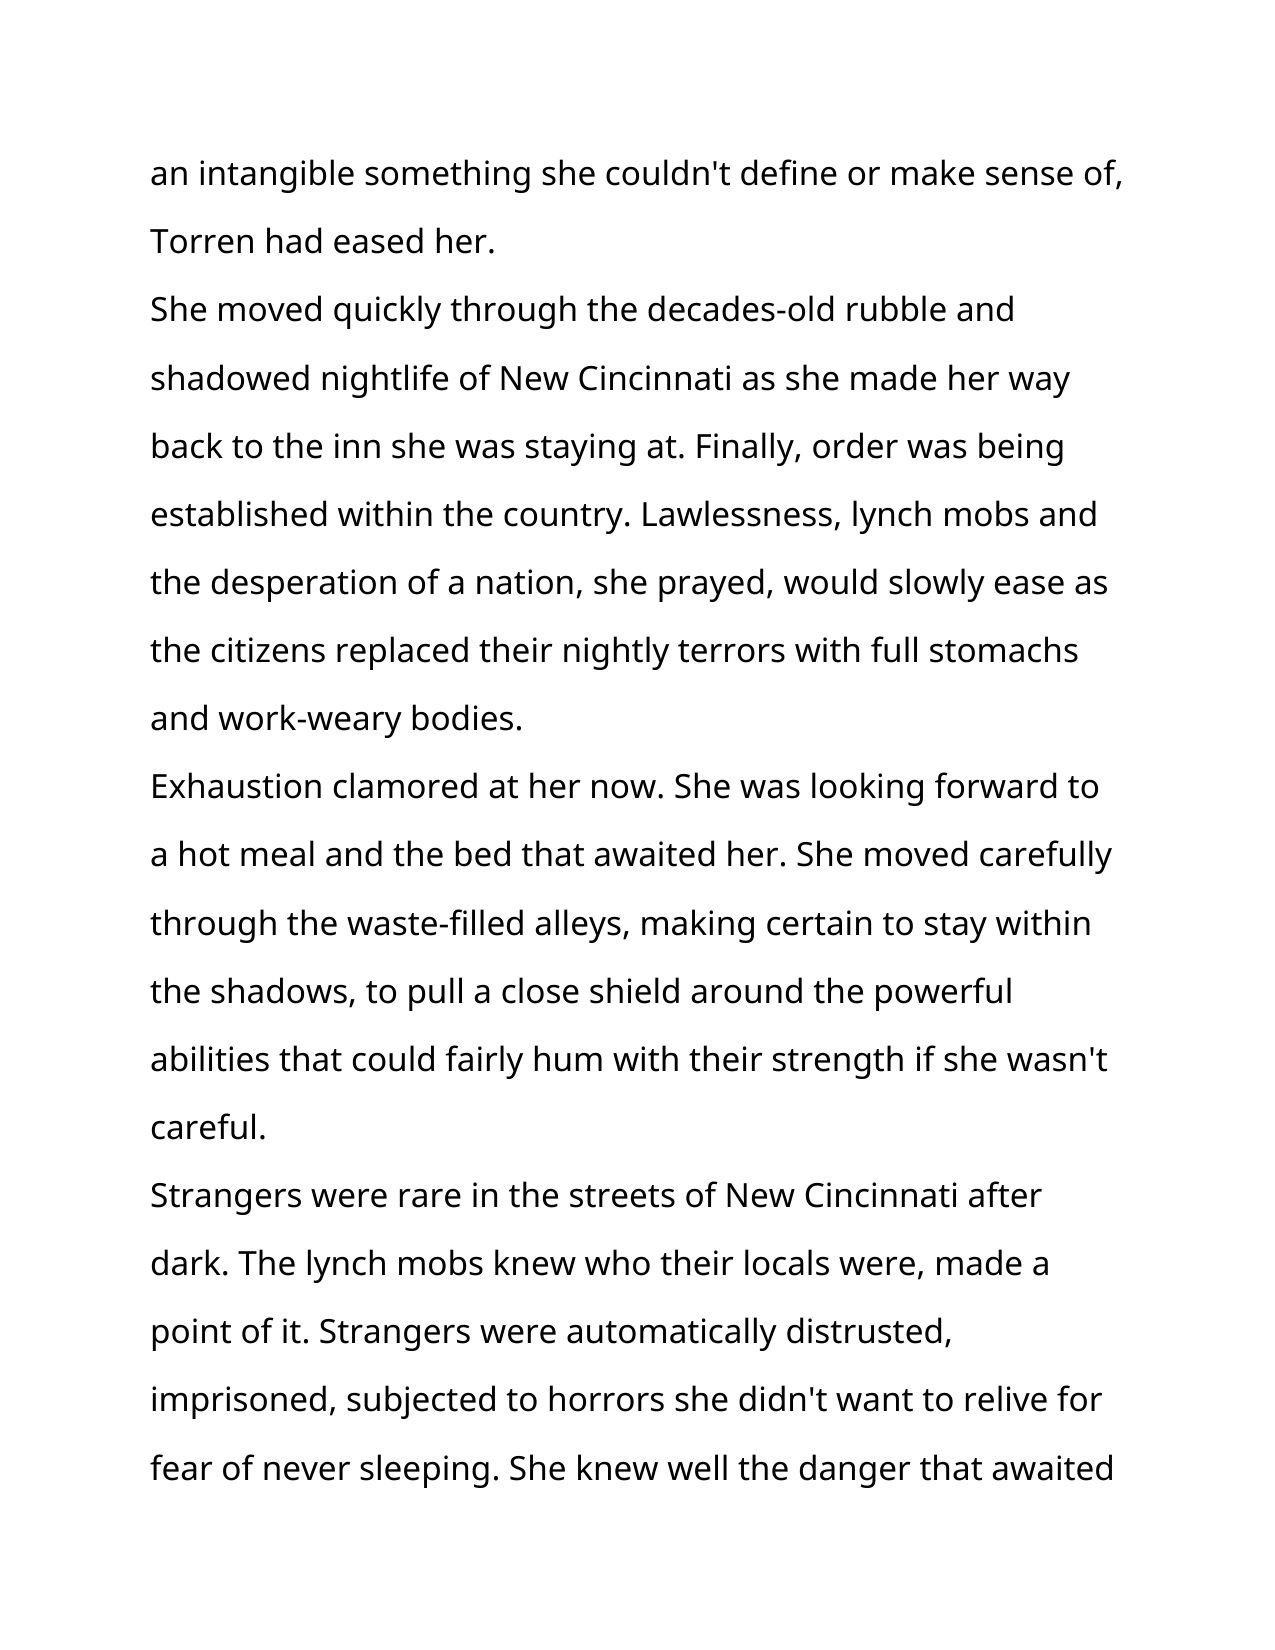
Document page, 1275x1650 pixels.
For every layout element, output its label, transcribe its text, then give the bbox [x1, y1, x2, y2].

text Exhaustion clamored at her now. She was looking forward to a hot meal and the bed that awaited her. She moved carefully through the waste-filled alleys, making certain to stay within the shadows, to pull a close shield around the powerful abilities that could fairly hum with their strength if she wasn't careful. [150, 763, 1125, 1149]
text She moved quickly through the decades-old rubble and shadowed nightlife of New Cincinnati as she made her way back to the inn she was staying at. Finally, order was being established within the country. Lawlessness, lynch mobs and the desperation of a nation, she prayed, would slowly ease as the citizens replaced their nightly terrors with full stomachs and work-weary bodies. [150, 286, 1125, 740]
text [150, 150, 1125, 263]
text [150, 1172, 1125, 1490]
